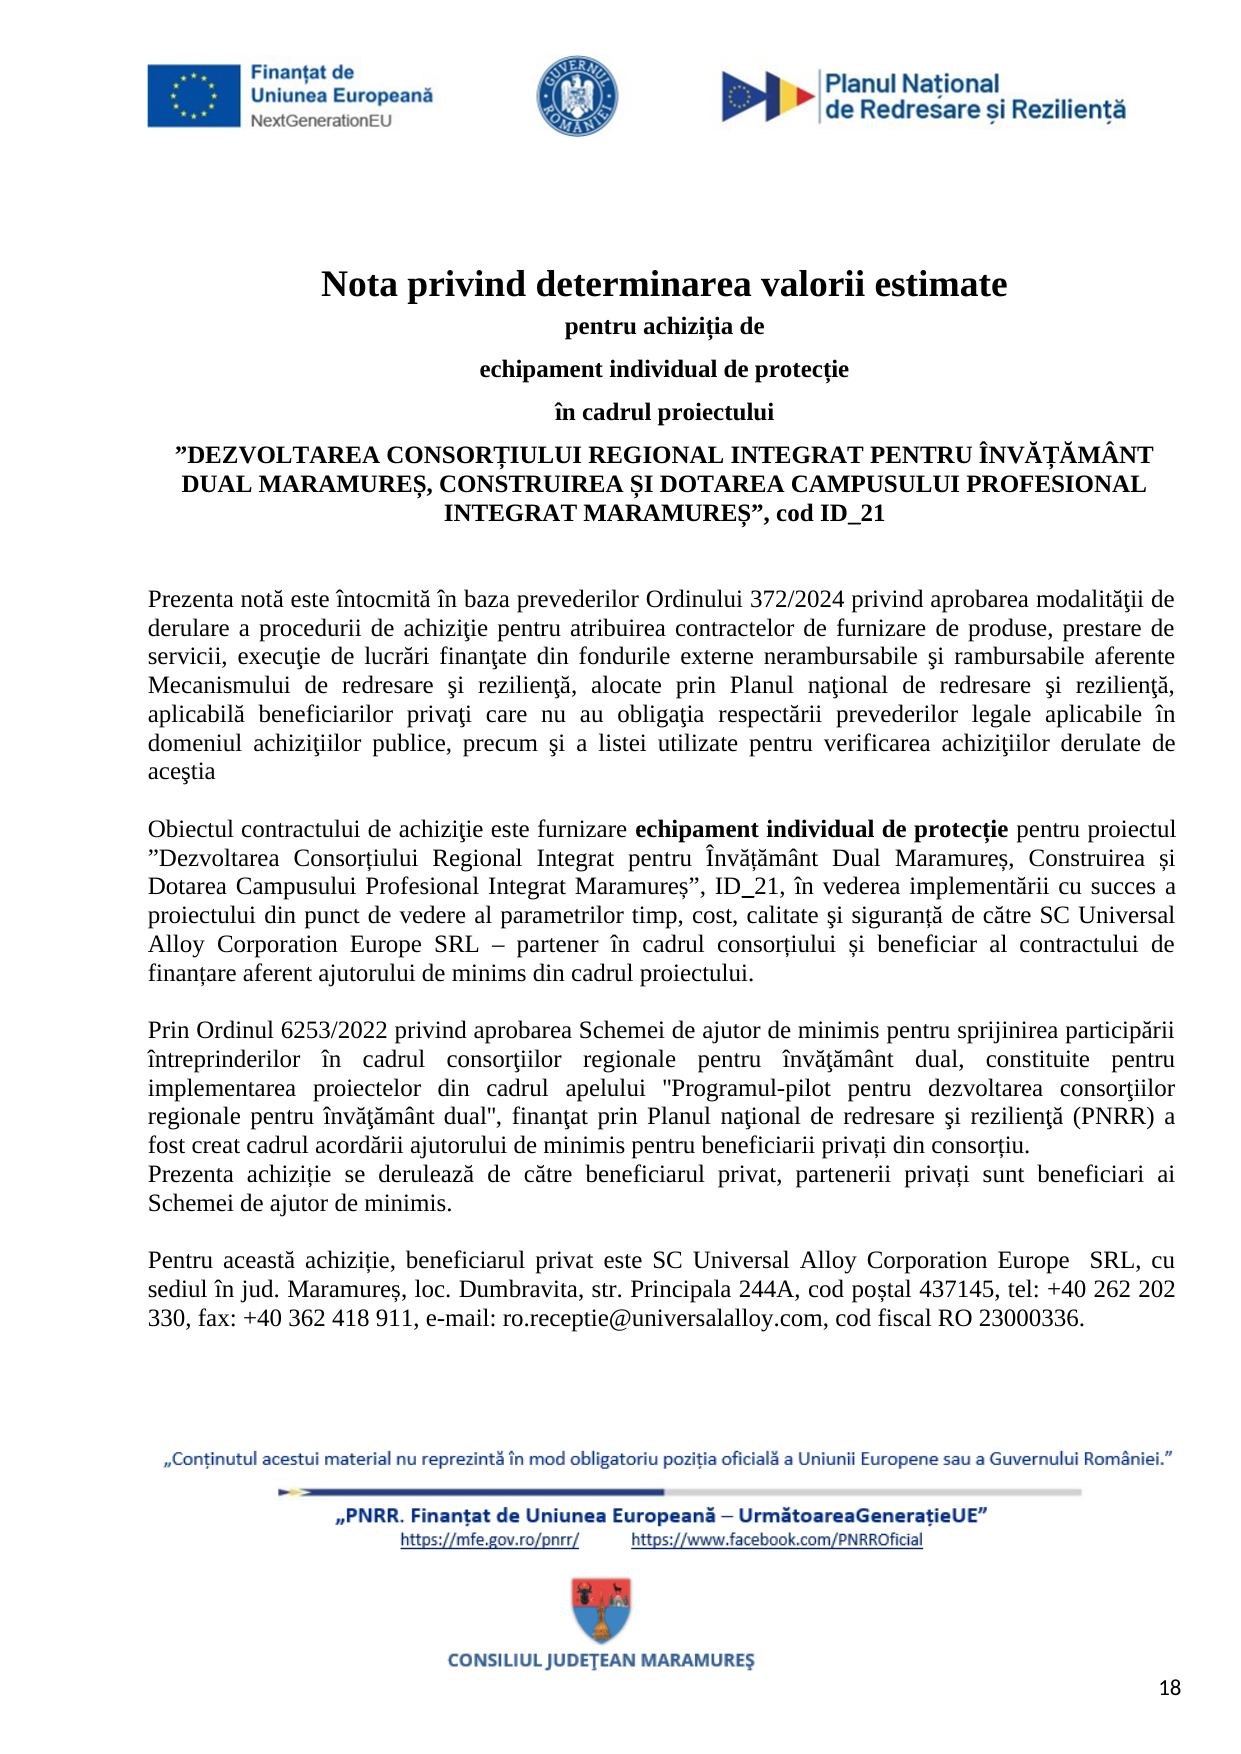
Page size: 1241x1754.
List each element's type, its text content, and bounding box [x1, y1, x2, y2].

picture [147, 1437, 1182, 1673]
text Obiectul contractului de achiziţie este furnizare echipament individual de protecție pentru proiectul ”Dezvoltarea Consorțiului Regional Integrat pentru Învățământ Dual Maramureș, Construirea și Dotarea Campusului Profesional Integrat Maramureș”, ID_21, în vederea implementării cu succes a proiectului din punct de vedere al parametrilor timp, cost, calitate şi siguranță de către SC Universal Alloy Corporation Europe SRL – partener în cadrul consorțiului și beneficiar al contractului de finanțare aferent ajutorului de minims din cadrul proiectului. [148, 814, 1176, 986]
text echipament individual de protecție [148, 354, 1181, 383]
text Prezenta achiziție se derulează de către beneficiarul privat, partenerii privați sunt beneficiari ai Schemei de ajutor de minimis. [148, 1159, 1176, 1216]
text Pentru această achiziție, beneficiarul privat este SC Universal Alloy Corporation Europe SRL, cu sediul în jud. Maramureș, loc. Dumbravita, str. Principala 244A, cod poștal 437145, tel: +40 262 202 330, fax: +40 362 418 911, e-mail: ro.receptie@universalalloy.com, cod fiscal RO 23000336. [148, 1245, 1176, 1331]
text Nota privind determinarea valorii estimate [148, 261, 1181, 304]
text în cadrul proiectului [148, 397, 1181, 426]
text ”DEZVOLTAREA CONSORȚIULUI REGIONAL INTEGRAT PENTRU ÎNVĂȚĂMÂNT DUAL MARAMUREȘ, CONSTRUIREA ȘI DOTAREA CAMPUSULUI PROFESIONAL INTEGRAT MARAMUREȘ”, cod ID_21 [148, 440, 1181, 526]
text Prezenta notă este întocmită în baza prevederilor Ordinului 372/2024 privind aprobarea modalităţii de derulare a procedurii de achiziţie pentru atribuirea contractelor de furnizare de produse, prestare de servicii, execuţie de lucrări finanţate din fondurile externe nerambursabile şi rambursabile aferente Mecanismului de redresare şi rezilienţă, alocate prin Planul naţional de redresare şi rezilienţă, aplicabilă beneficiarilor privaţi care nu au obligaţia respectării prevederilor legale aplicabile în domeniul achiziţiilor publice, precum şi a listei utilizate pentru verificarea achiziţiilor derulate de aceştia [148, 584, 1176, 785]
text pentru achiziția de [148, 311, 1181, 339]
text Prin Ordinul 6253/2022 privind aprobarea Schemei de ajutor de minimis pentru sprijinirea participării întreprinderilor în cadrul consorţiilor regionale pentru învăţământ dual, constituite pentru implementarea proiectelor din cadrul apelului ''Programul-pilot pentru dezvoltarea consorţiilor regionale pentru învăţământ dual'', finanţat prin Planul naţional de redresare şi rezilienţă (PNRR) a fost creat cadrul acordării ajutorului de minimis pentru beneficiarii privați din consorțiu. [148, 1015, 1176, 1159]
picture [147, 55, 1126, 137]
